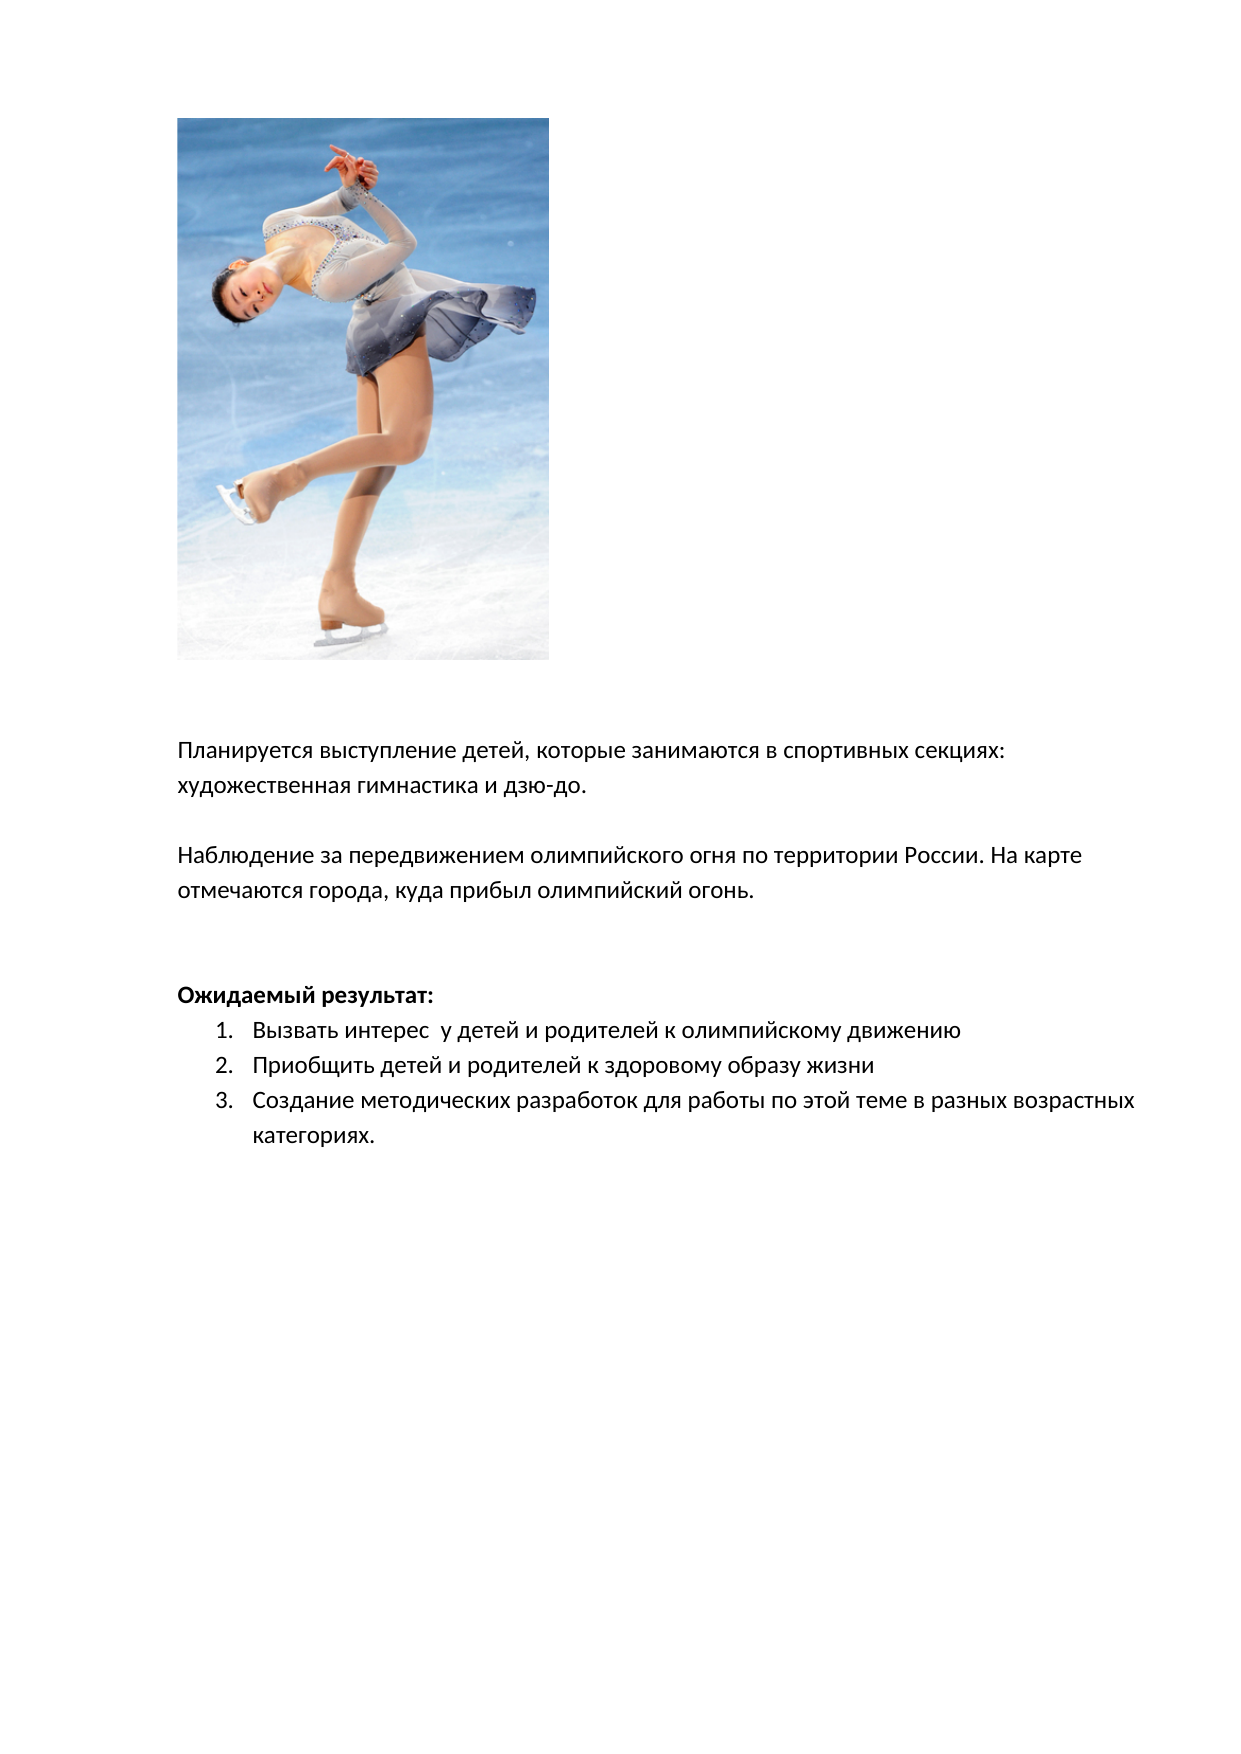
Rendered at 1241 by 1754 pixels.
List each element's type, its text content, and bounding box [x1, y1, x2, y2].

list Планируется выступление детей, которые занимаются в спортивных секциях: художественная гимнастика и дзю-до. [177, 734, 1152, 800]
list Создание методических разработок для работы по этой теме в разных возрастных категориях. [215, 1084, 1152, 1150]
picture [177, 118, 549, 660]
list Вызвать интерес у детей и родителей к олимпийскому движению [215, 1014, 1152, 1045]
list Ожидаемый результат: [177, 979, 1152, 1010]
list Приобщить детей и родителей к здоровому образу жизни [215, 1049, 1152, 1080]
list Наблюдение за передвижением олимпийского огня по территории России. На карте отмечаются города, куда прибыл олимпийский огонь. [177, 839, 1152, 905]
